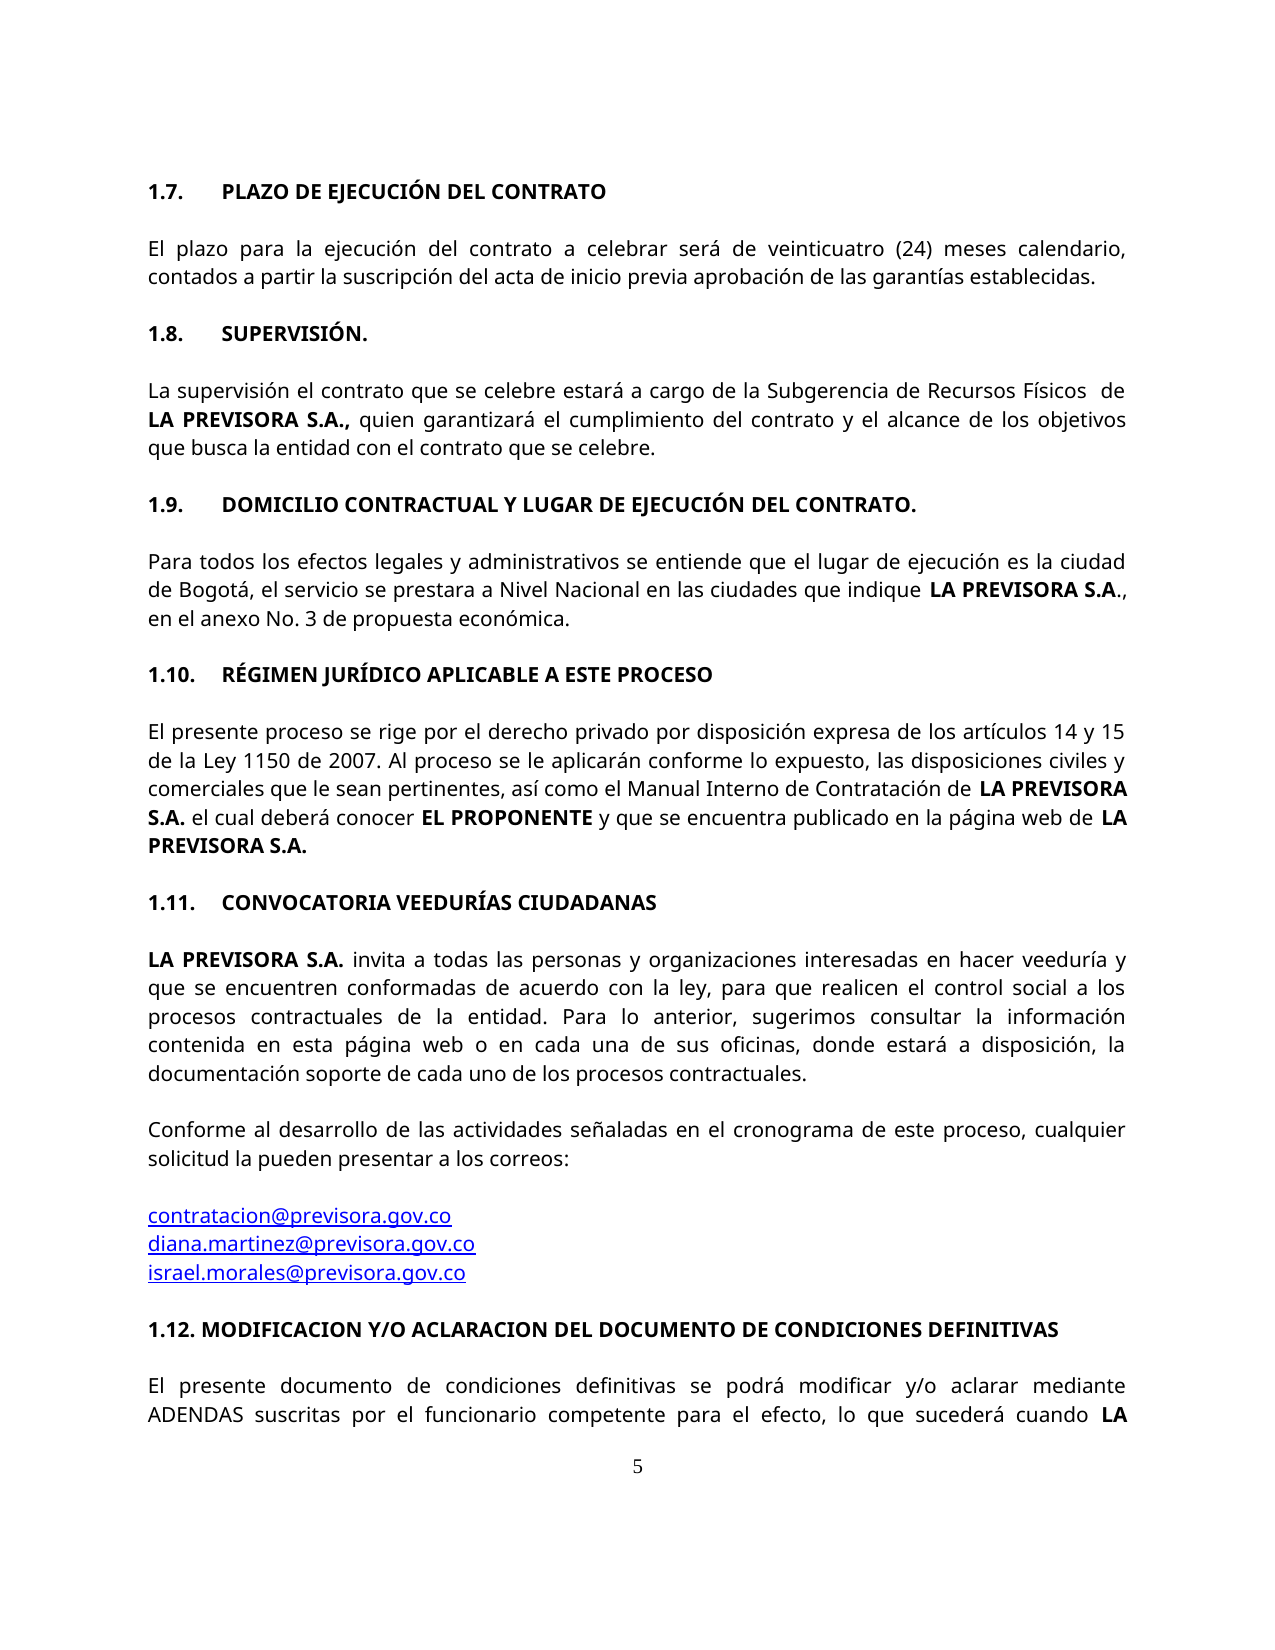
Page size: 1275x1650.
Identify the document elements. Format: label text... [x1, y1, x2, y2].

text LA PREVISORA S.A. invita a todas las personas y organizaciones interesadas en hacer veeduría y que se encuentren conformadas de acuerdo con la ley, para que realicen el control social a los procesos contractuales de la entidad. Para lo anterior, sugerimos consultar la información contenida en esta página web o en cada una de sus oficinas, donde estará a disposición, la documentación soporte de cada uno de los procesos contractuales. [148, 945, 1127, 1087]
text La supervisión el contrato que se celebre estará a cargo de la Subgerencia de Recursos Físicos de LA PREVISORA S.A., quien garantizará el cumplimiento del contrato y el alcance de los objetivos que busca la entidad con el contrato que se celebre. [148, 376, 1127, 462]
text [148, 1372, 1127, 1428]
text El plazo para la ejecución del contrato a celebrar será de veinticuatro (24) meses calendario, contados a partir la suscripción del acta de inicio previa aprobación de las garantías establecidas. [148, 234, 1127, 291]
text 1.11. CONVOCATORIA VEEDURÍAS CIUDADANAS [148, 888, 1127, 917]
text israel.morales@previsora.gov.co [148, 1258, 1127, 1286]
text 1.7. PLAZO DE EJECUCIÓN DEL CONTRATO [148, 177, 1127, 206]
text 1.12. MODIFICACION Y/O ACLARACION DEL DOCUMENTO DE CONDICIONES DEFINITIVAS [148, 1315, 1127, 1343]
text contratacion@previsora.gov.co [148, 1201, 1127, 1229]
text 1.9. DOMICILIO CONTRACTUAL Y LUGAR DE EJECUCIÓN DEL CONTRATO. [148, 490, 1127, 518]
text El presente proceso se rige por el derecho privado por disposición expresa de los artículos 14 y 15 de la Ley 1150 de 2007. Al proceso se le aplicarán conforme lo expuesto, las disposiciones civiles y comerciales que le sean pertinentes, así como el Manual Interno de Contratación de LA PREVISORA S.A. el cual deberá conocer EL PROPONENTE y que se encuentra publicado en la página web de LA PREVISORA S.A. [148, 717, 1127, 860]
text 1.8. SUPERVISIÓN. [148, 319, 1127, 348]
text 1.10. RÉGIMEN JURÍDICO APLICABLE A ESTE PROCESO [148, 661, 1127, 689]
text Conforme al desarrollo de las actividades señaladas en el cronograma de este proceso, cualquier solicitud la pueden presentar a los correos: [148, 1116, 1127, 1172]
text Para todos los efectos legales y administrativos se entiende que el lugar de ejecución es la ciudad de Bogotá, el servicio se prestara a Nivel Nacional en las ciudades que indique LA PREVISORA S.A., en el anexo No. 3 de propuesta económica. [148, 547, 1127, 632]
text diana.martinez@previsora.gov.co [148, 1229, 1127, 1258]
